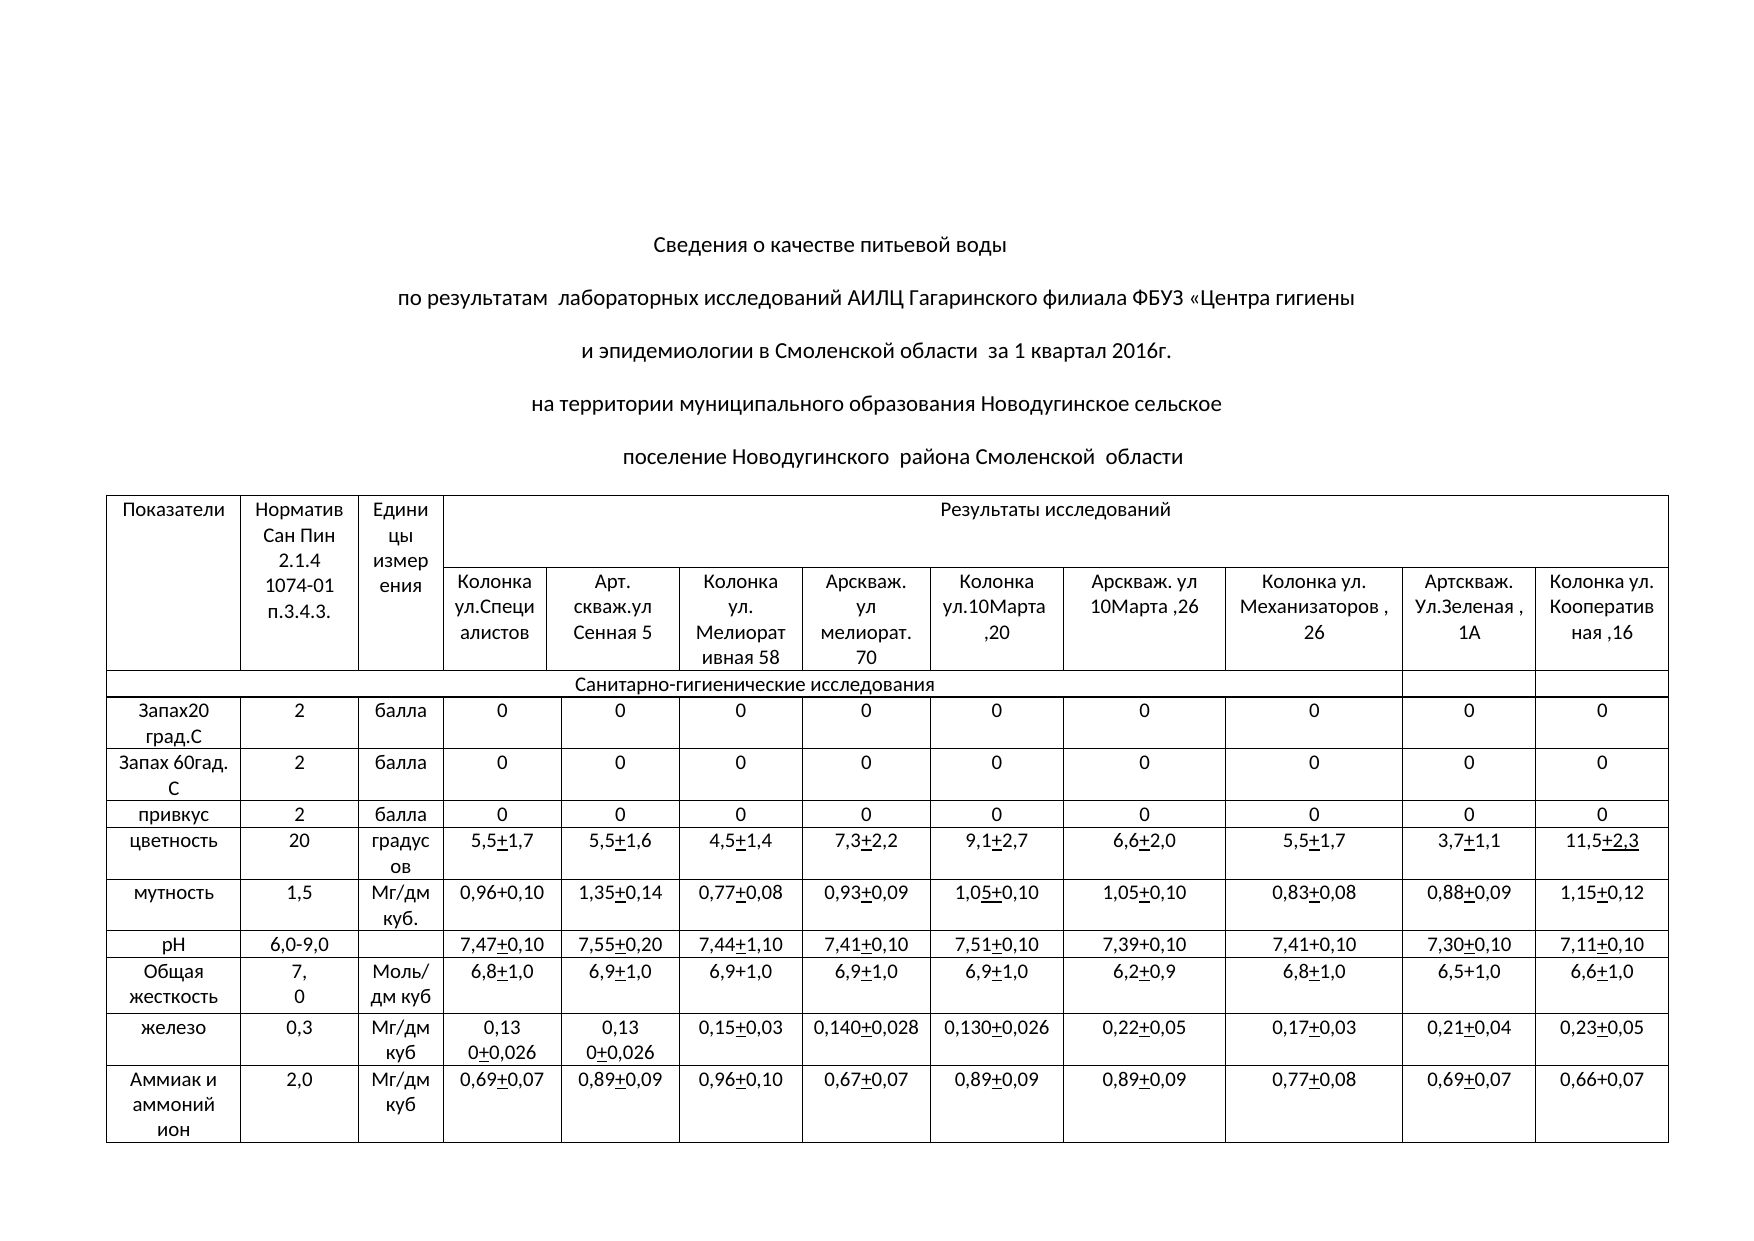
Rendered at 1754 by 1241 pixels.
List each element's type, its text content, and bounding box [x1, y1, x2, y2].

table_cell Общая жесткость [107, 958, 240, 1013]
table_cell 0,67+0,07 [803, 1066, 930, 1142]
table_cell 2,0 [241, 1066, 358, 1142]
text поселение Новодугинского района Смоленской области [118, 442, 1636, 470]
table_cell 7,41+0,10 [803, 931, 930, 957]
table_cell 0 [803, 698, 930, 748]
table_cell 1,35+0,14 [562, 880, 679, 930]
table_cell 0,130+0,026 [562, 1014, 679, 1065]
table_cell 2 [241, 698, 358, 748]
table_cell 0,15+0,03 [680, 1014, 802, 1065]
table_cell 7,44+1,10 [680, 931, 802, 957]
table_cell Арскваж. ул мелиорат. 70 [803, 568, 930, 670]
table_cell 0,96+0,10 [444, 880, 561, 930]
table_cell балла [359, 749, 443, 800]
table_cell 0,69+0,07 [444, 1066, 561, 1142]
table_cell 6,8+1,0 [444, 958, 561, 1013]
table_cell 0,130+0,026 [444, 1014, 561, 1065]
text Сведения о качестве питьевой воды [118, 230, 1636, 258]
table_cell 6,0-9,0 [241, 931, 358, 957]
table_header Показатели [107, 496, 240, 670]
table_cell 7,55+0,20 [562, 931, 679, 957]
table_cell 0 [1226, 698, 1402, 748]
table_cell 0,17+0,03 [1226, 1014, 1402, 1065]
table_cell 0 [1226, 749, 1402, 800]
table_cell 1,05+0,10 [1064, 880, 1225, 930]
table_cell 1,15+0,12 [1536, 880, 1668, 930]
table_cell балла [359, 801, 443, 827]
table_cell Запах20 град.С [107, 698, 240, 748]
table_cell 0 [562, 801, 679, 827]
table_cell 0,3 [241, 1014, 358, 1065]
table_cell 0,93+0,09 [803, 880, 930, 930]
table_cell Арт. скваж.ул Сенная 5 [547, 568, 679, 670]
table_cell 6,6+1,0 [1536, 958, 1668, 1013]
table_cell 6,8+1,0 [1226, 958, 1402, 1013]
table_cell 20 [241, 828, 358, 878]
table_cell Артскваж. Ул.Зеленая ,1А [1403, 568, 1535, 670]
text и эпидемиологии в Смоленской области за 1 квартал 2016г. [118, 336, 1636, 364]
table_cell 0,77+0,08 [680, 880, 802, 930]
table_cell 0 [1536, 749, 1668, 800]
text на территории муниципального образования Новодугинское сельское [118, 389, 1636, 417]
table_cell 0 [1064, 801, 1225, 827]
table_cell [1403, 671, 1535, 696]
table_cell 0 [1536, 801, 1668, 827]
table_cell Колонка ул. Кооперативная ,16 [1536, 568, 1668, 670]
table_cell 0,22+0,05 [1064, 1014, 1225, 1065]
table_cell 7,30+0,10 [1403, 931, 1535, 957]
table_cell 0 [562, 749, 679, 800]
table_cell Запах 60гад. С [107, 749, 240, 800]
table_cell 0 [444, 801, 561, 827]
table_cell 0 [931, 749, 1063, 800]
table_cell Колонка ул. Мелиоративная 58 [680, 568, 802, 670]
table_cell 1,5 [241, 880, 358, 930]
table_cell 0 [1064, 749, 1225, 800]
table_cell привкус [107, 801, 240, 827]
table_cell мутность [107, 880, 240, 930]
table_cell 0,77+0,08 [1226, 1066, 1402, 1142]
table_cell 0,89+0,09 [562, 1066, 679, 1142]
table_cell Арскваж. ул 10Марта ,26 [1064, 568, 1225, 670]
table_cell Мг/дм куб. [359, 880, 443, 930]
table_cell 6,9+1,0 [680, 958, 802, 1013]
table_cell 1,05+0,10 [931, 880, 1063, 930]
table_cell 0 [931, 801, 1063, 827]
table_cell 0,83+0,08 [1226, 880, 1402, 930]
table_cell 2 [241, 749, 358, 800]
table_cell 6,9+1,0 [562, 958, 679, 1013]
table_cell железо [107, 1014, 240, 1065]
table_cell 0 [803, 749, 930, 800]
table_cell 6,9+1,0 [931, 958, 1063, 1013]
table_cell балла [359, 698, 443, 748]
table_cell 0 [1226, 801, 1402, 827]
table_cell 6,5+1,0 [1403, 958, 1535, 1013]
table_cell [1536, 671, 1668, 696]
table_cell 0,88+0,09 [1403, 880, 1535, 930]
table_cell 7, 0 [241, 958, 358, 1013]
table_cell 0,21+0,04 [1403, 1014, 1535, 1065]
table_cell 0,69+0,07 [1403, 1066, 1535, 1142]
table_header Норматив Сан Пин 2.1.4 1074-01 п.3.4.3. [241, 496, 358, 670]
table_cell 0,130+0,026 [931, 1014, 1063, 1065]
table_cell 0 [1403, 749, 1535, 800]
table_cell 0 [680, 801, 802, 827]
table_cell 0,96+0,10 [680, 1066, 802, 1142]
table_cell 7,11+0,10 [1536, 931, 1668, 957]
table_cell Аммиак и аммоний ион [107, 1066, 240, 1142]
table_cell [359, 931, 443, 957]
table_cell 0,140+0,028 [803, 1014, 930, 1065]
table_cell цветность [107, 828, 240, 878]
table_cell 6,6+2,0 [1064, 828, 1225, 878]
table_cell 0,89+0,09 [1064, 1066, 1225, 1142]
table_cell Мг/дм куб [359, 1014, 443, 1065]
table_cell 0 [803, 801, 930, 827]
table_cell Колонка ул.Специалистов [444, 568, 546, 670]
table_cell Мг/дм куб [359, 1066, 443, 1142]
table_cell 0 [444, 749, 561, 800]
table_cell 0 [680, 698, 802, 748]
table_cell 5,5+1,7 [444, 828, 561, 878]
table_cell 0 [1403, 801, 1535, 827]
table_cell 7,47+0,10 [444, 931, 561, 957]
table_cell 7,41+0,10 [1226, 931, 1402, 957]
table_cell 4,5+1,4 [680, 828, 802, 878]
table_cell 7,51+0,10 [931, 931, 1063, 957]
table_cell Моль/дм куб [359, 958, 443, 1013]
table_cell рН [107, 931, 240, 957]
table_cell 0,89+0,09 [931, 1066, 1063, 1142]
table_cell 6,2+0,9 [1064, 958, 1225, 1013]
table_cell 5,5+1,7 [1226, 828, 1402, 878]
table_cell 0 [562, 698, 679, 748]
table_cell 3,7+1,1 [1403, 828, 1535, 878]
table_cell градусов [359, 828, 443, 878]
table_cell 7,39+0,10 [1064, 931, 1225, 957]
table_cell 0,23+0,05 [1536, 1014, 1668, 1065]
table_cell Санитарно-гигиенические исследования [107, 671, 1402, 696]
table_cell 7,3+2,2 [803, 828, 930, 878]
table_cell 0 [1064, 698, 1225, 748]
table_cell 0 [1403, 698, 1535, 748]
table_cell 11,5+2,3 [1536, 828, 1668, 878]
table_cell 9,1+2,7 [931, 828, 1063, 878]
table_cell Колонка ул. Механизаторов ,26 [1226, 568, 1402, 670]
table_cell 5,5+1,6 [562, 828, 679, 878]
table_cell Колонка ул.10Марта ,20 [931, 568, 1063, 670]
table_cell 0,66+0,07 [1536, 1066, 1668, 1142]
table_cell 6,9+1,0 [803, 958, 930, 1013]
table_header Результаты исследований [444, 496, 1668, 567]
table_cell 0 [1536, 698, 1668, 748]
table_header Единицы измерения [359, 496, 443, 670]
table_cell 0 [680, 749, 802, 800]
text по результатам лабораторных исследований АИЛЦ Гагаринского филиала ФБУЗ «Центра гигиены [118, 283, 1636, 311]
table_cell 0 [931, 698, 1063, 748]
table_cell 2 [241, 801, 358, 827]
table_cell 0 [444, 698, 561, 748]
